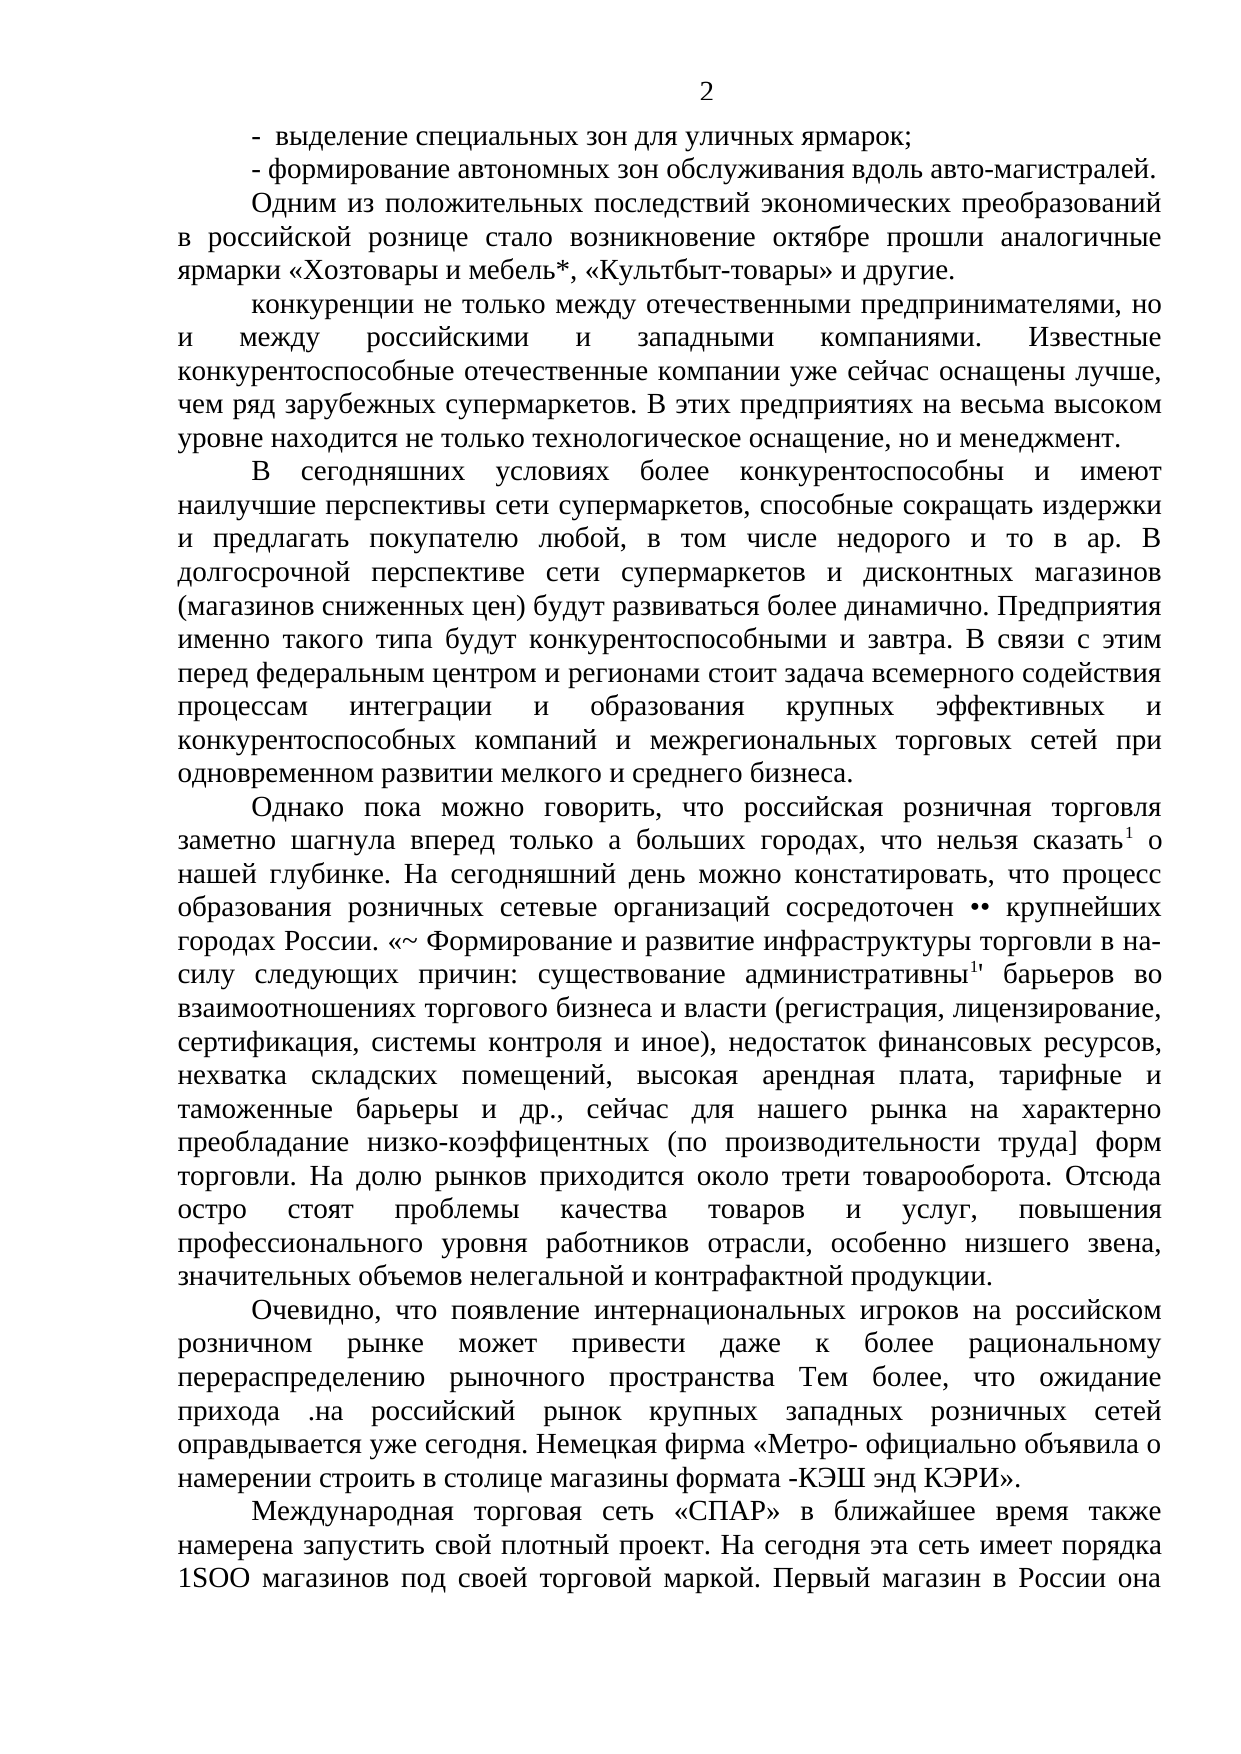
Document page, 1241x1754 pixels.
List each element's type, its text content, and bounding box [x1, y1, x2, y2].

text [177, 1493, 1162, 1594]
text В сегодняшних условиях более конкурентоспособны и имеют наилучшие перспективы сети супермаркетов, способные сокращать издержки и предлагать покупателю любой, в том числе недорого и то в ар. В долгосрочной перспективе сети супермаркетов и дисконтных магазинов (магазинов сниженных цен) будут развиваться более динамично. Предприятия именно такого типа будут конкурентоспособными и завтра. В связи с этим перед федеральным центром и регионами стоит задача всемерного содействия процессам интеграции и образования крупных эффективных и конкурентоспособных компаний и межрегиональных торговых сетей при одновременном развитии мелкого и среднего бизнеса. [177, 453, 1162, 789]
text Очевидно, что появление интернациональных игроков на российском розничном рынке может привести даже к более рациональному перераспределению рыночного пространства Тем более, что ожидание прихода .на российский рынок крупных западных розничных сетей оправдывается уже сегодня. Немецкая фирма «Метро- официально объявила о намерении строить в столице магазины формата -КЭШ энд КЭРИ». [177, 1292, 1162, 1493]
text - формирование автономных зон обслуживания вдоль авто-магистралей. [177, 152, 1162, 185]
text конкуренции не только между отечественными предпринимателями, но и между российскими и западными компаниями. Известные конкурентоспособные отечественные компании уже сейчас оснащены лучше, чем ряд зарубежных супермаркетов. В этих предприятиях на весьма высоком уровне находится не только технологическое оснащение, но и менеджмент. [177, 286, 1162, 453]
text - выделение специальных зон для уличных ярмарок; [177, 118, 1162, 152]
text Одним из положительных последствий экономических преобразований в российской рознице стало возникновение октябре прошли аналогичные ярмарки «Хозтовары и мебель*, «Культбыт-товары» и другие. [177, 185, 1162, 286]
text Однако пока можно говорить, что российская розничная торговля заметно шагнула вперед только а больших городах, что нельзя сказать1 о нашей глубинке. На сегодняшний день можно констатировать, что процесс образования розничных сетевые организаций сосредоточен •• крупнейших городах России. «~ Формирование и развитие инфраструктуры торговли в на- силу следующих причин: существование административны1' барьеров во взаимоотношениях торгового бизнеса и власти (регистрация, лицензирование, сертификация, системы контроля и иное), недостаток финансовых ресурсов, нехватка складских помещений, высокая арендная плата, тарифные и таможенные барьеры и др., сейчас для нашего рынка на характерно преобладание низко-коэффицентных (по производительности труда] форм торговли. На долю рынков приходится около трети товарооборота. Отсюда остро стоят проблемы качества товаров и услуг, повышения профессионального уровня работников отрасли, особенно низшего звена, значительных объемов нелегальной и контрафактной продукции. [177, 789, 1162, 1292]
